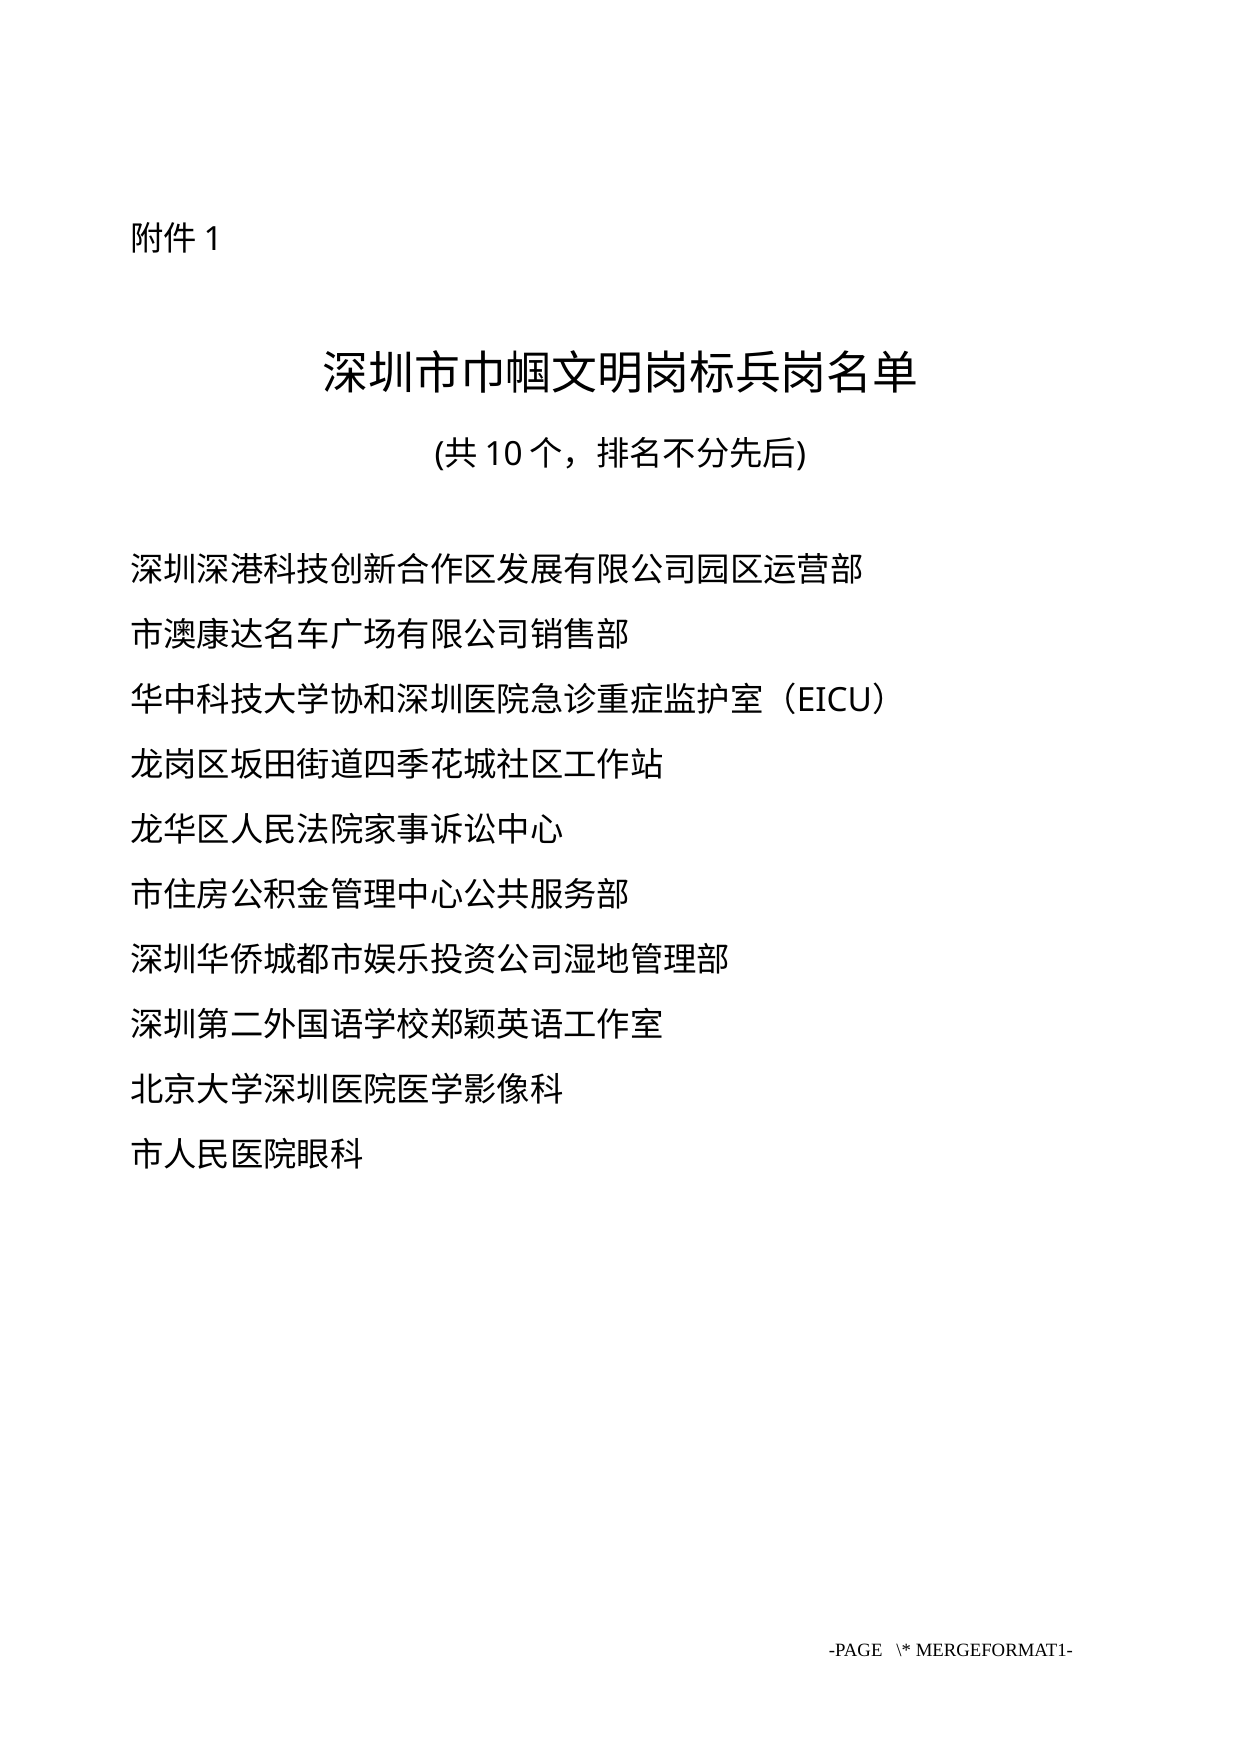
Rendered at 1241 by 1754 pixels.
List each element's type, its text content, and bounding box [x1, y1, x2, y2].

text 龙华区人民法院家事诉讼中心 [130, 795, 1110, 860]
text 北京大学深圳医院医学影像科 [130, 1055, 1110, 1120]
text 龙岗区坂田街道四季花城社区工作站 [130, 730, 1110, 795]
text 深圳市巾帼文明岗标兵岗名单 [130, 321, 1110, 418]
text 市住房公积金管理中心公共服务部 [130, 860, 1110, 925]
text 华中科技大学协和深圳医院急诊重症监护室（EICU） [130, 665, 1110, 730]
text 深圳华侨城都市娱乐投资公司湿地管理部 [130, 925, 1110, 990]
text 附件1 [130, 204, 1110, 262]
text 市澳康达名车广场有限公司销售部 [130, 600, 1110, 665]
text (共10个，排名不分先后) [130, 418, 1110, 477]
text 深圳第二外国语学校郑颖英语工作室 [130, 990, 1110, 1055]
text 市人民医院眼科 [130, 1120, 1110, 1185]
text 深圳深港科技创新合作区发展有限公司园区运营部 [130, 535, 1110, 600]
